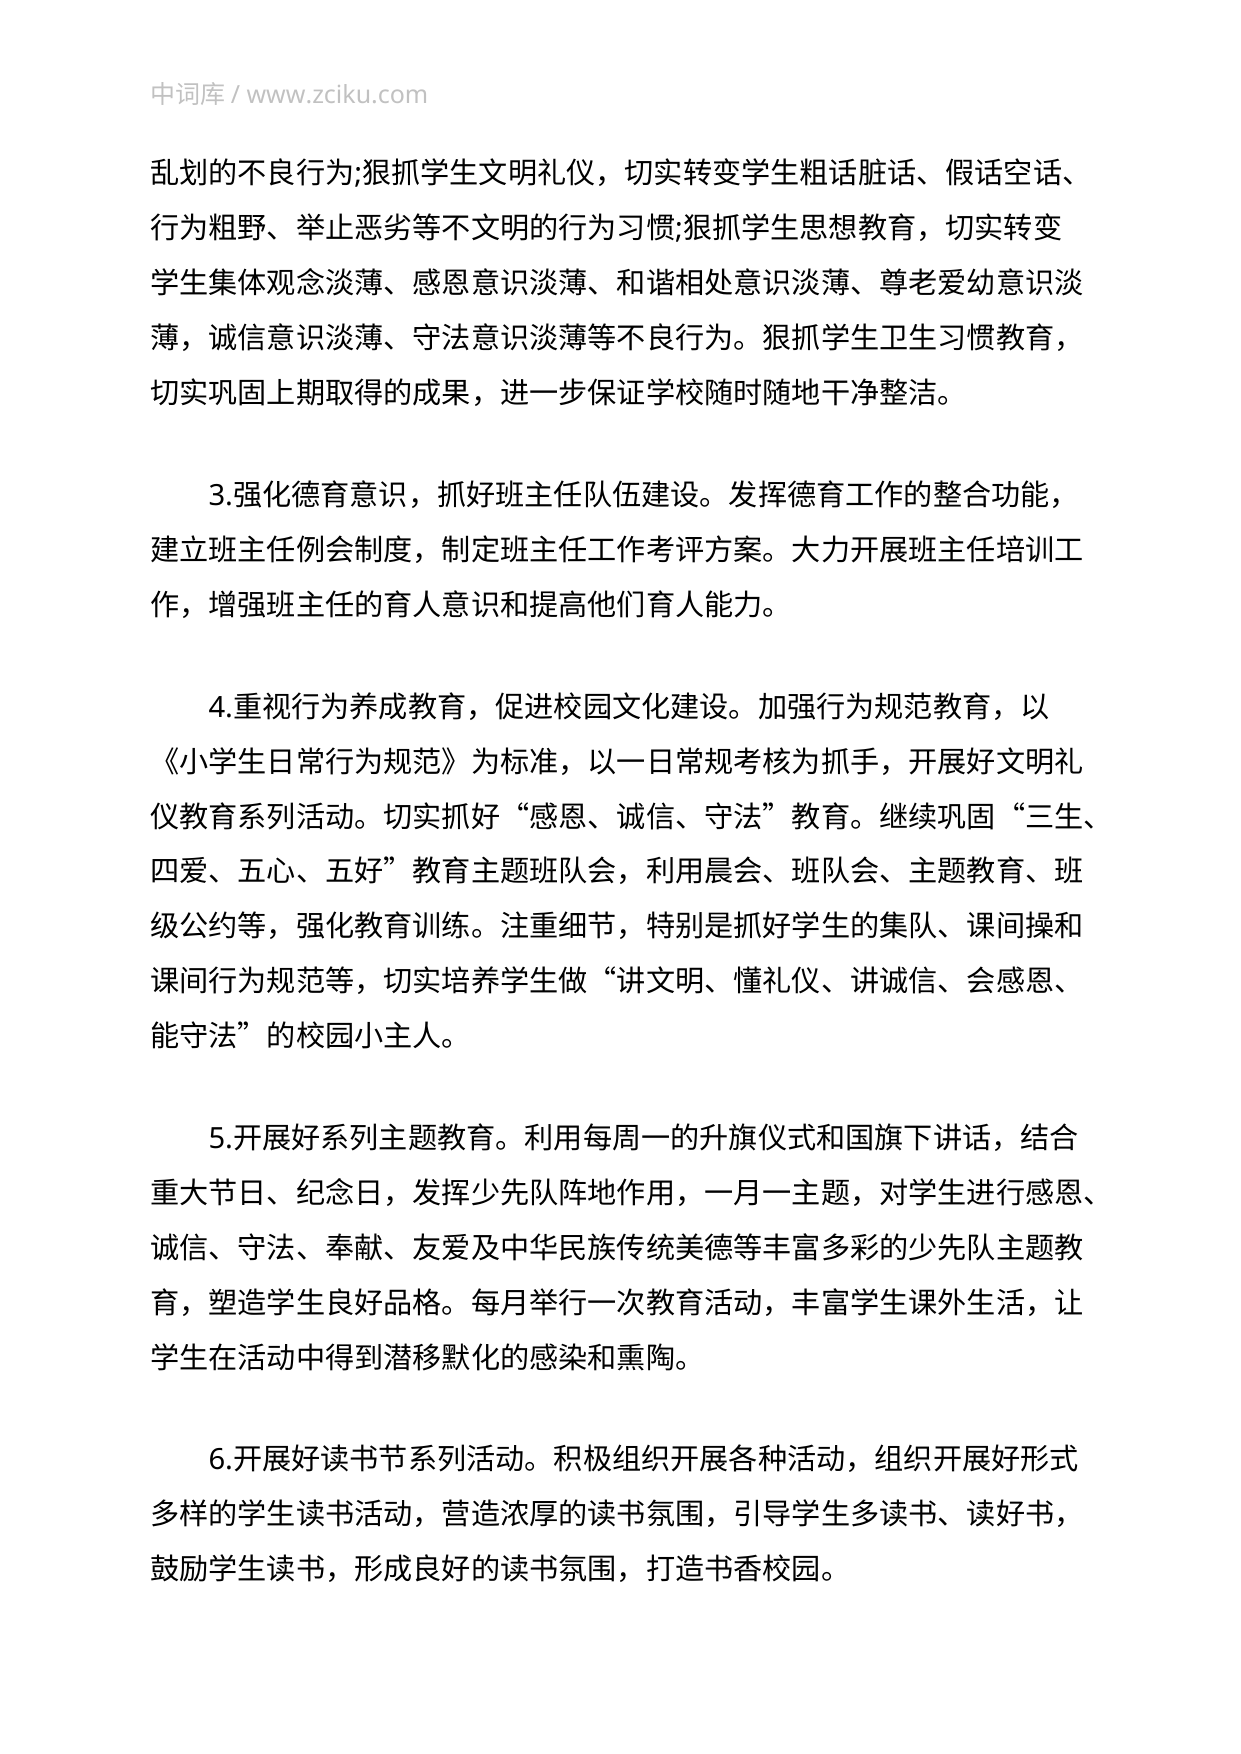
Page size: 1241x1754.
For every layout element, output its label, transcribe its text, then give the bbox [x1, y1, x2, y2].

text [150, 150, 1090, 412]
text 4.重视行为养成教育，促进校园文化建设。加强行为规范教育，以《小学生日常行为规范》为标准，以一日常规考核为抓手，开展好文明礼仪教育系列活动。切实抓好“感恩、诚信、守法”教育。继续巩固“三生、四爱、五心、五好”教育主题班队会，利用晨会、班队会、主题教育、班级公约等，强化教育训练。注重细节，特别是抓好学生的集队、课间操和课间行为规范等，切实培养学生做“讲文明、懂礼仪、讲诚信、会感恩、能守法”的校园小主人。 [150, 683, 1090, 1055]
text 6.开展好读书节系列活动。积极组织开展各种活动，组织开展好形式多样的学生读书活动，营造浓厚的读书氛围，引导学生多读书、读好书，鼓励学生读书，形成良好的读书氛围，打造书香校园。 [150, 1436, 1090, 1588]
text 3.强化德育意识，抓好班主任队伍建设。发挥德育工作的整合功能，建立班主任例会制度，制定班主任工作考评方案。大力开展班主任培训工作，增强班主任的育人意识和提高他们育人能力。 [150, 472, 1090, 624]
text 5.开展好系列主题教育。利用每周一的升旗仪式和国旗下讲话，结合重大节日、纪念日，发挥少先队阵地作用，一月一主题，对学生进行感恩、诚信、守法、奉献、友爱及中华民族传统美德等丰富多彩的少先队主题教育，塑造学生良好品格。每月举行一次教育活动，丰富学生课外生活，让学生在活动中得到潜移默化的感染和熏陶。 [150, 1114, 1090, 1376]
